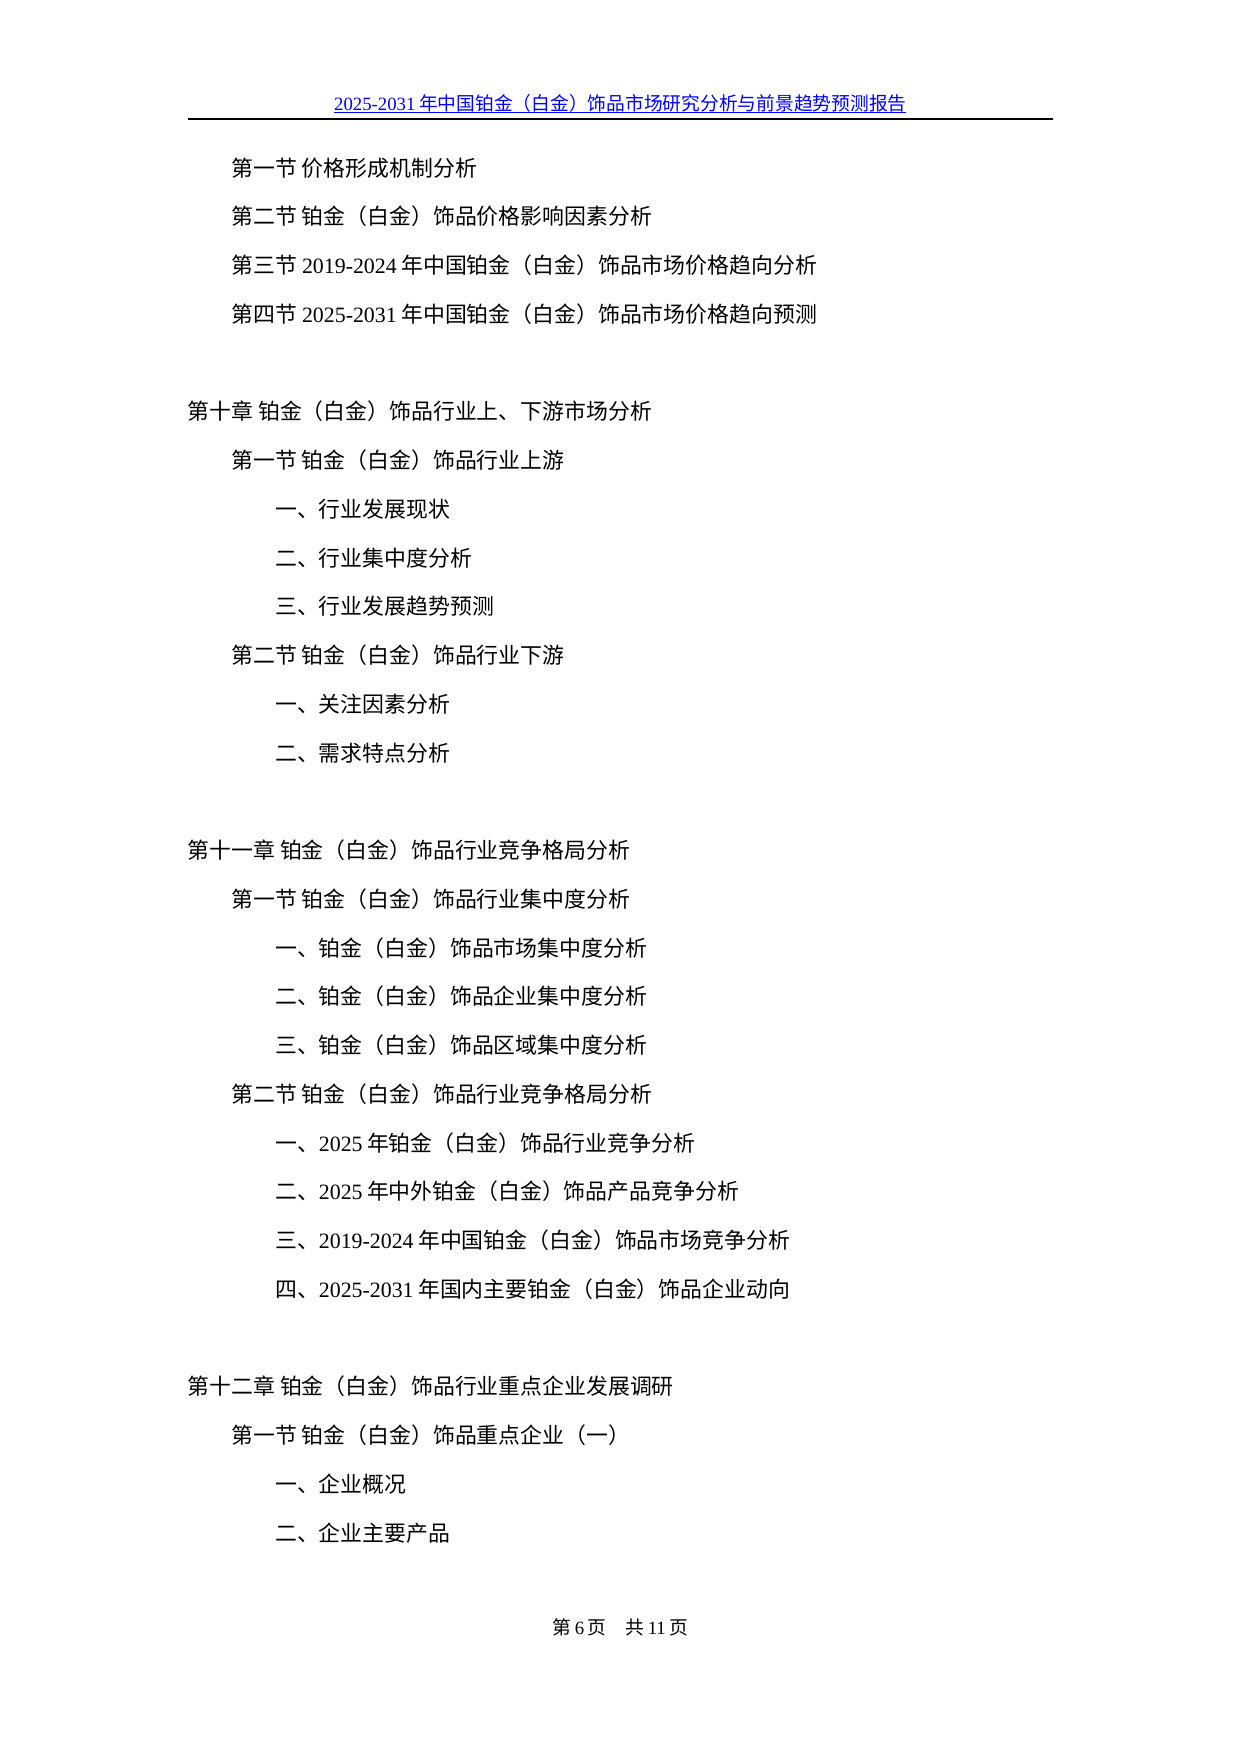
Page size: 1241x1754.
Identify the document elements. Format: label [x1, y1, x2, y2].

text [187, 150, 1053, 1548]
